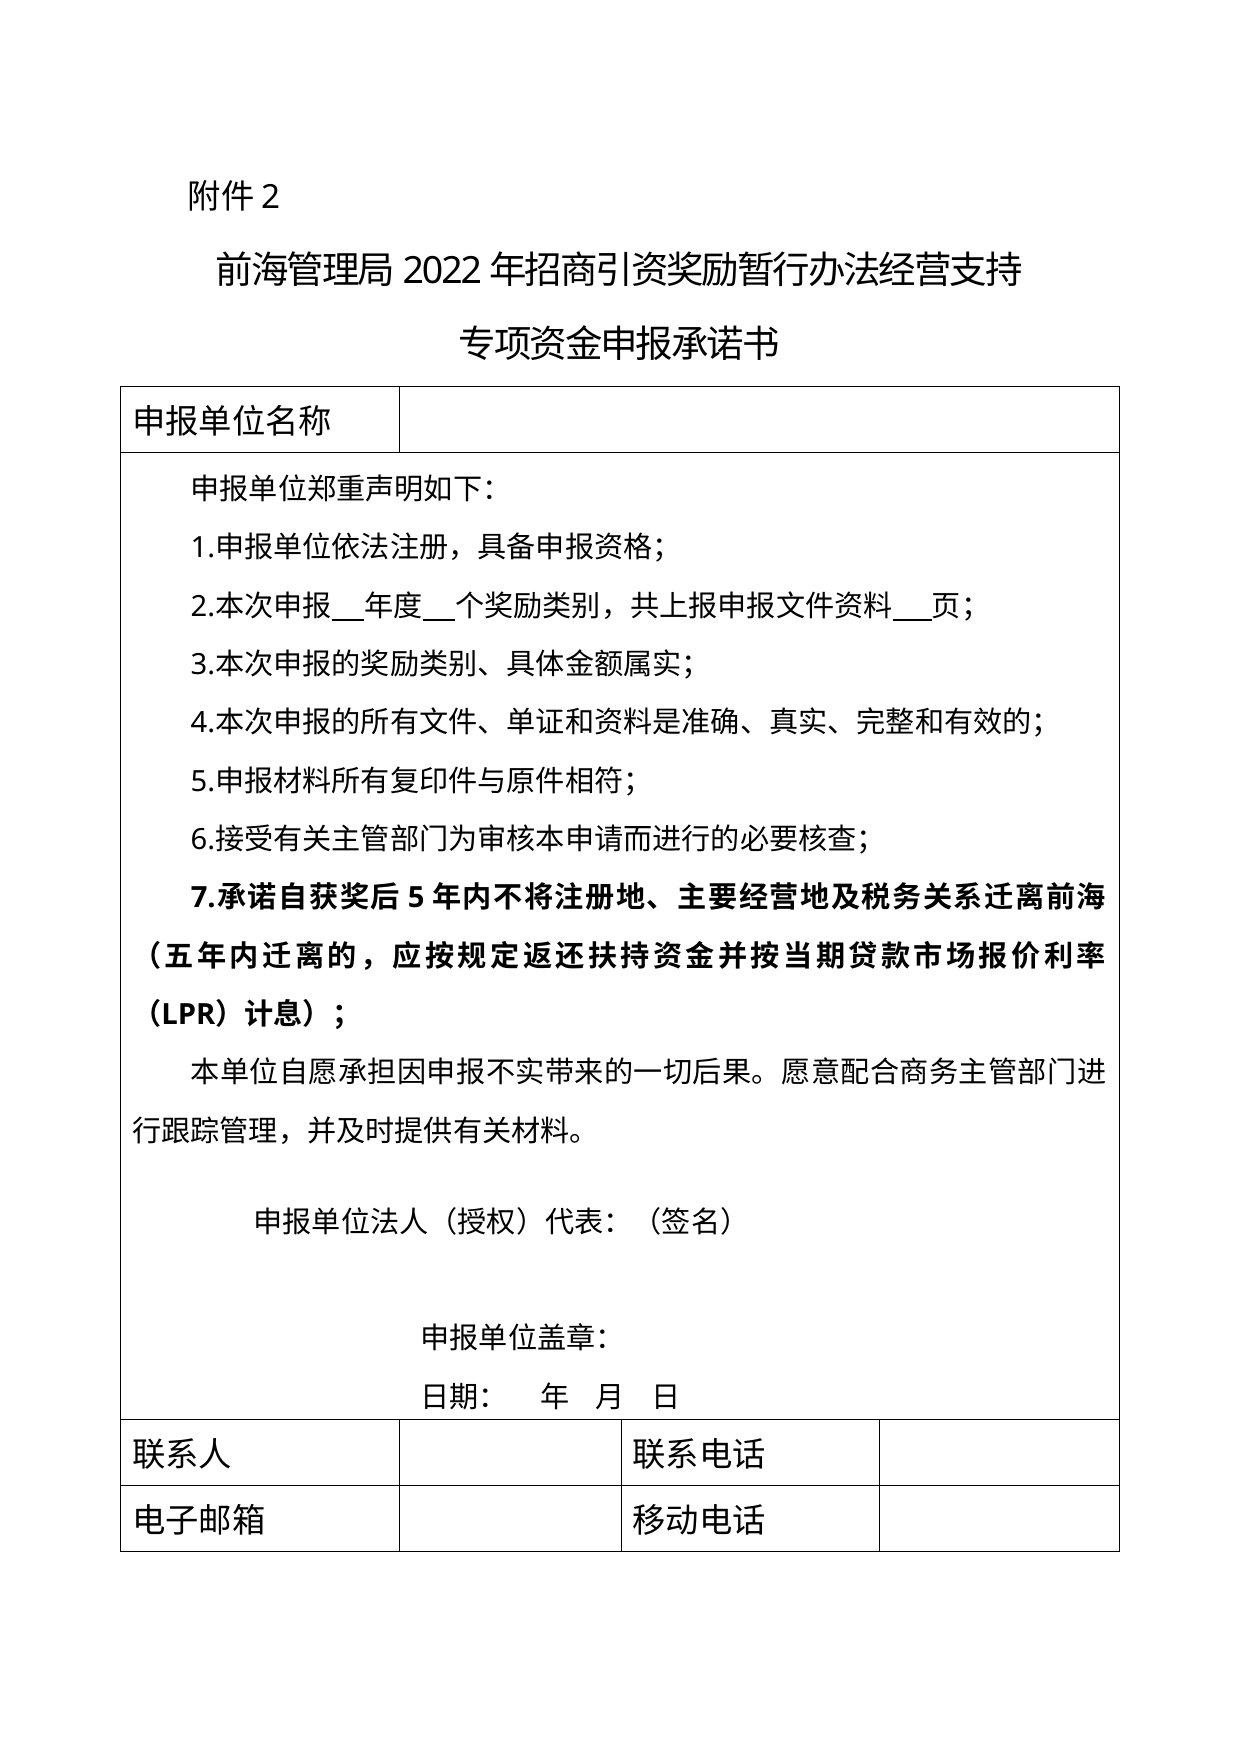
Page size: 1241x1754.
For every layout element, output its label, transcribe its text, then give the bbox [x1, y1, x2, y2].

text 附件2 [187, 162, 1053, 220]
table_cell 联系电话 [622, 1420, 879, 1485]
table_cell [400, 1486, 621, 1551]
text 专项资金申报承诺书 [187, 311, 1053, 369]
text 前海管理局2022年招商引资奖励暂行办法经营支持 [187, 237, 1053, 295]
table_header [400, 387, 1119, 452]
table_cell 申报单位郑重声明如下： 1.申报单位依法注册，具备申报资格； 2.本次申报 年度 个奖励类别，共上报申报文件资料 页； 3.本次申报的奖励类别、具体金额属实； 4.本次申报的所有文件、单证和资料是准确、真实、完整和有效的； 5.申报材料所有复印件与原件相符； 6.接受有关主管部门为审核本申请而进行的必要核查； 7.承诺自获奖后5年内不将注册地、主要经营地及税务关系迁离前海（五年内迁离的，应按规定返还扶持资金并按当期贷款市场报价利率（LPR）计息）； 本单位自愿承担因申报不实带来的一切后果。愿意配合商务主管部门进行跟踪管理，并及时提供有关材料。 申报单位法人（授权）代表：（签名） 申报单位盖章： 日期： 年 月 日 [121, 453, 1119, 1419]
table_cell 电子邮箱 [121, 1486, 399, 1551]
table_cell [880, 1486, 1119, 1551]
table_header 申报单位名称 [121, 387, 399, 452]
table_cell [400, 1420, 621, 1485]
table_cell 联系人 [121, 1420, 399, 1485]
table_cell [880, 1420, 1119, 1485]
table_cell 移动电话 [622, 1486, 879, 1551]
